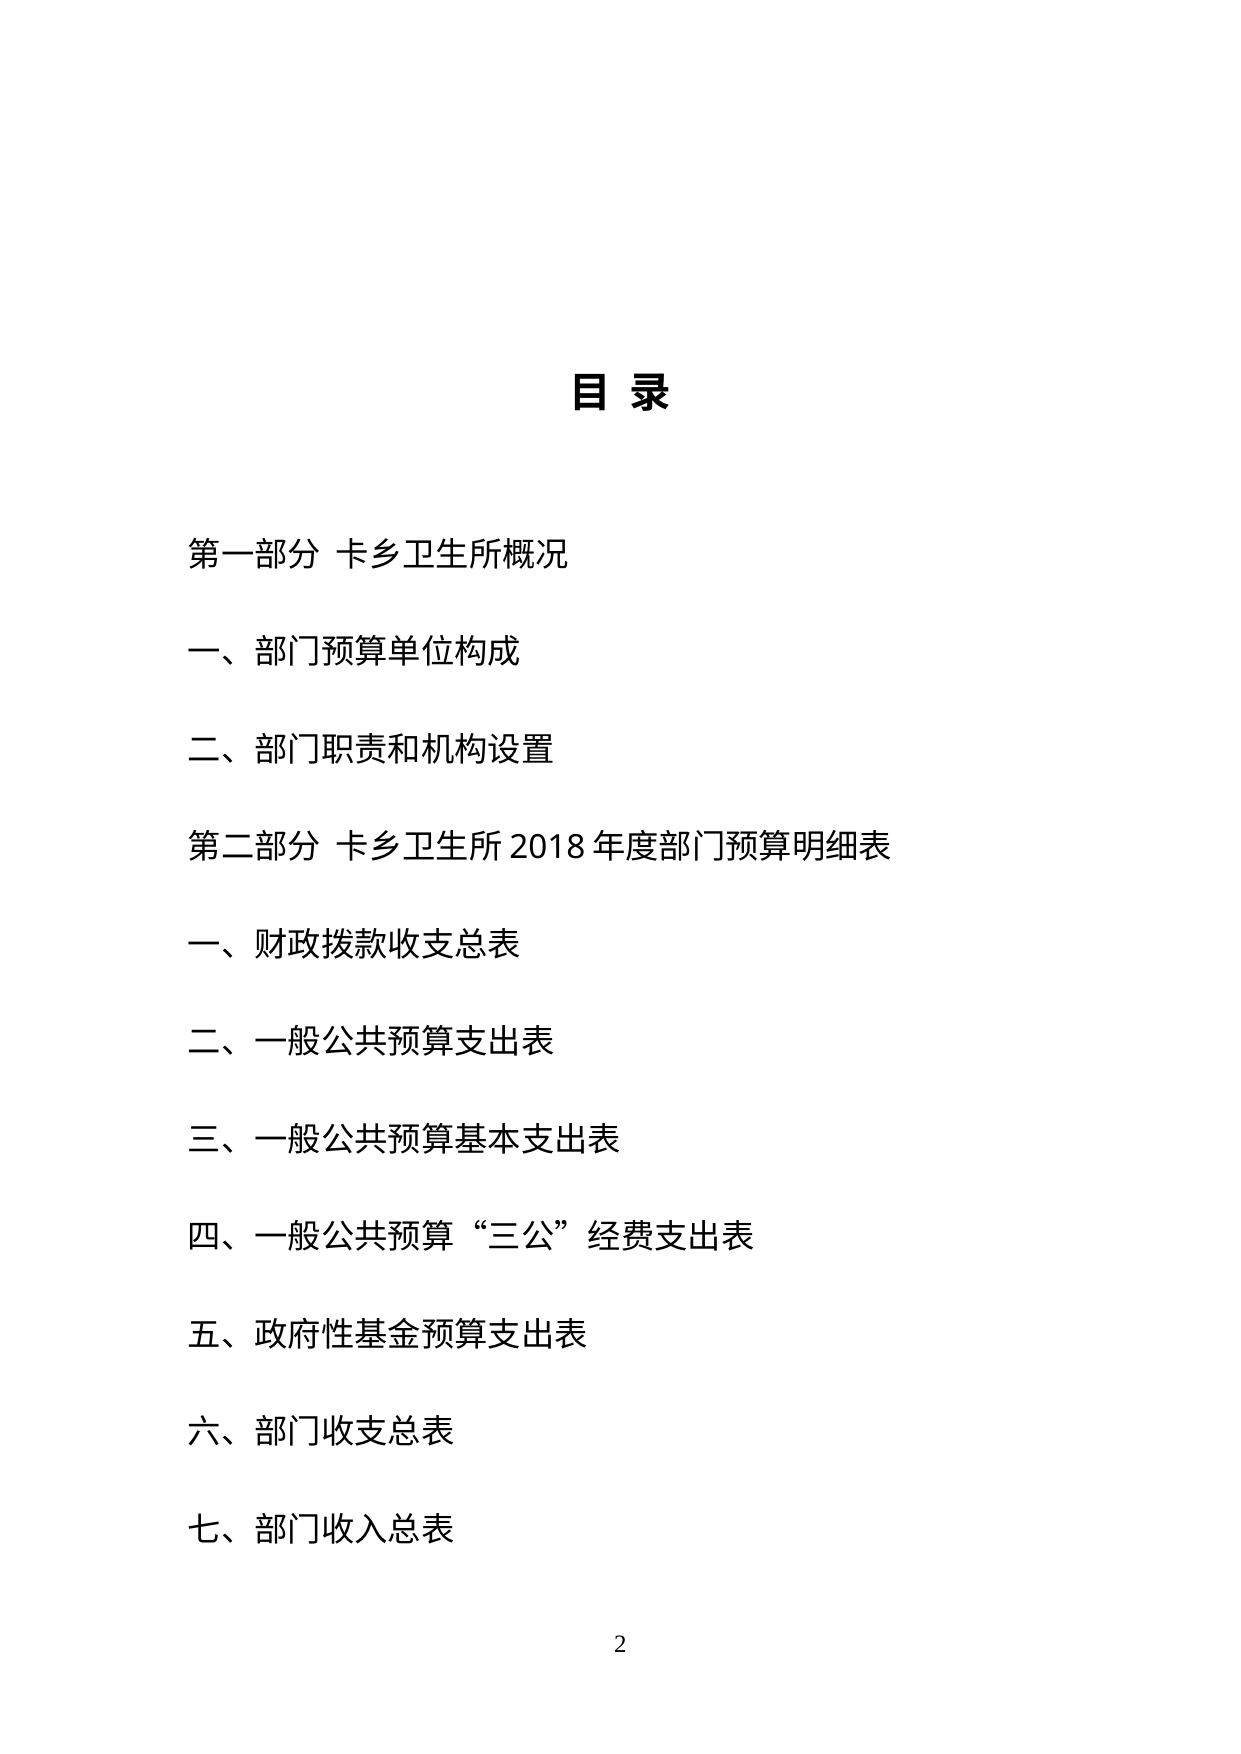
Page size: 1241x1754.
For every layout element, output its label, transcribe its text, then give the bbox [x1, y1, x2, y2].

text 目 录 [187, 357, 1053, 422]
text 七、部门收入总表 [187, 1494, 1053, 1559]
text 第一部分 卡乡卫生所概况 [187, 519, 1053, 584]
text 二、一般公共预算支出表 [187, 1007, 1053, 1072]
text 三、一般公共预算基本支出表 [187, 1104, 1053, 1169]
text 第二部分 卡乡卫生所2018年度部门预算明细表 [187, 812, 1053, 877]
text 四、一般公共预算“三公”经费支出表 [187, 1202, 1053, 1267]
text 六、部门收支总表 [187, 1397, 1053, 1462]
text 一、部门预算单位构成 [187, 617, 1053, 682]
text 五、政府性基金预算支出表 [187, 1299, 1053, 1364]
text 一、财政拨款收支总表 [187, 909, 1053, 974]
text 二、部门职责和机构设置 [187, 714, 1053, 779]
